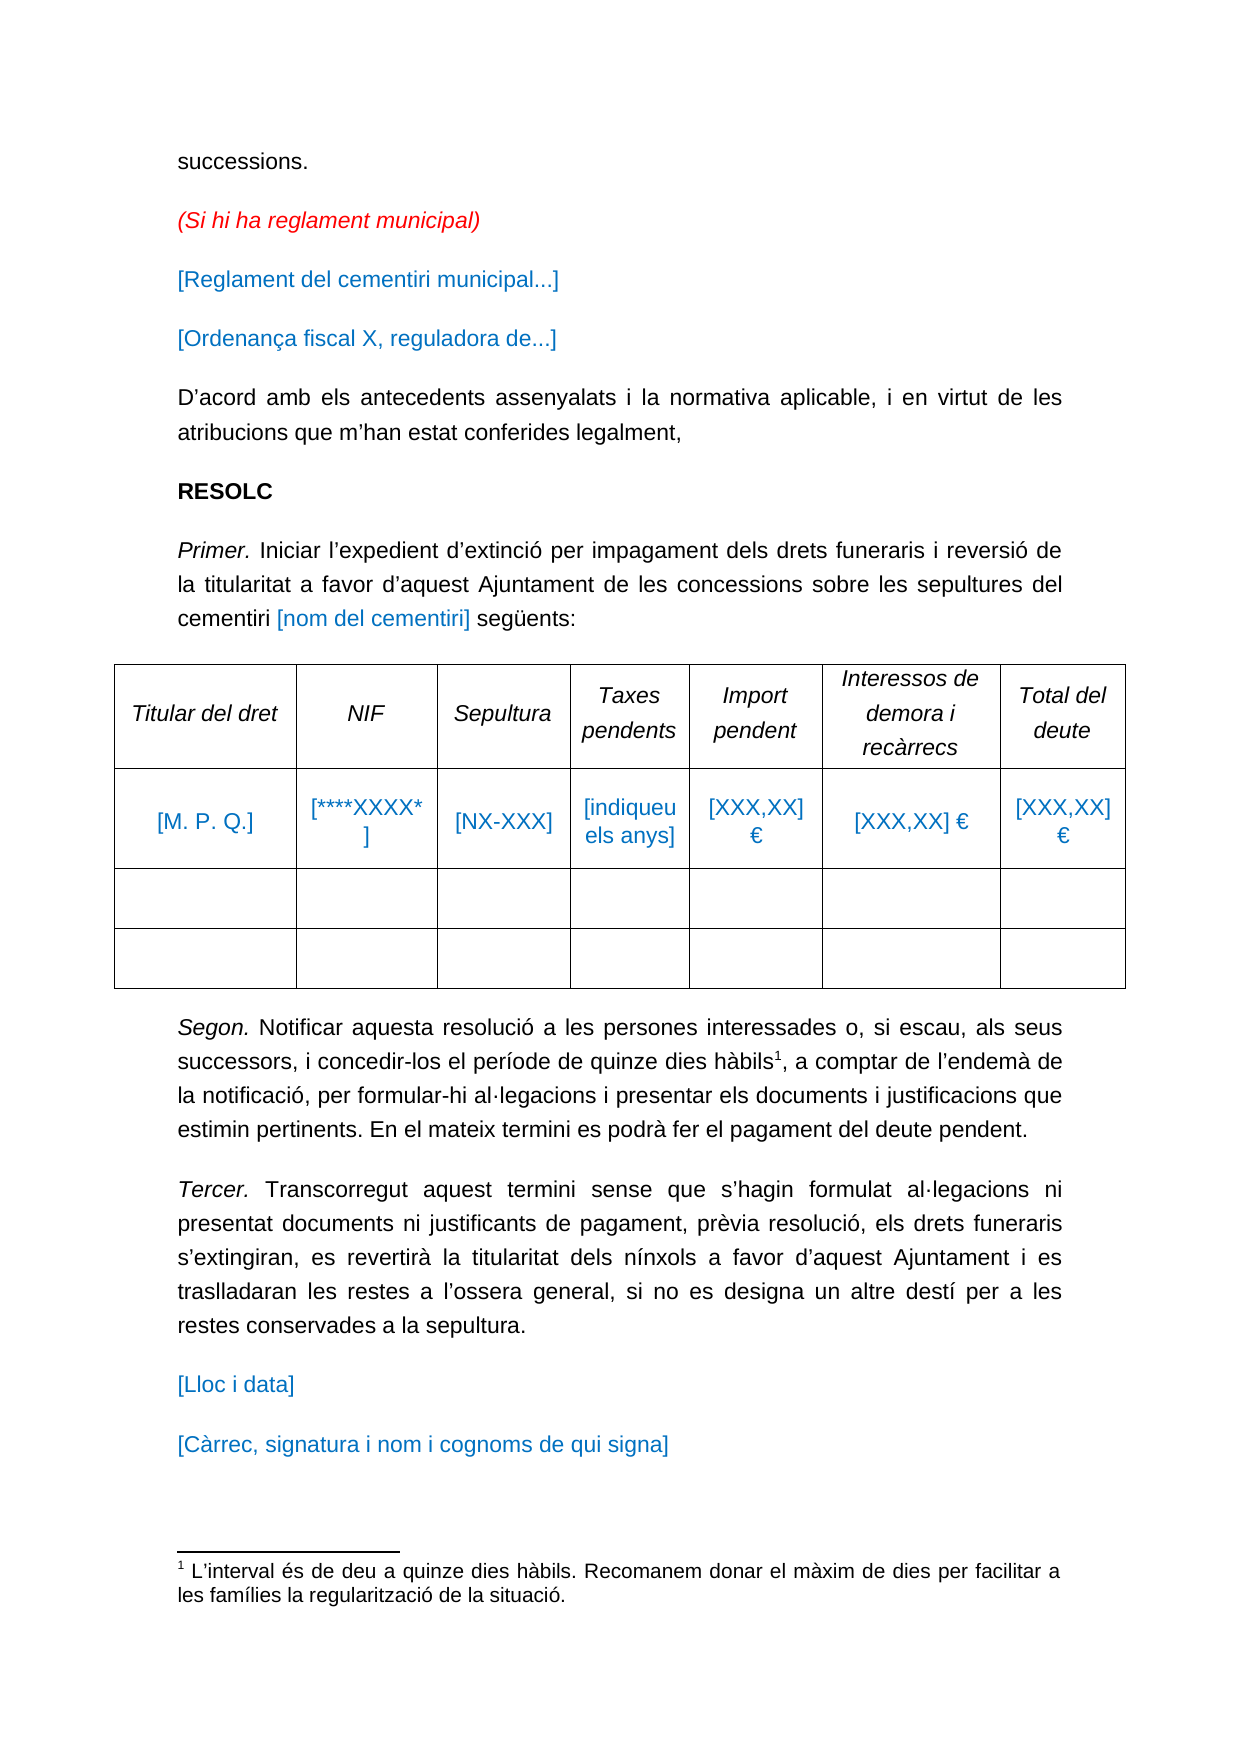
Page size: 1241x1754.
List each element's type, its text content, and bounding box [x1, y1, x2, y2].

table_cell [571, 929, 689, 988]
table_cell [438, 869, 570, 928]
table_cell [1001, 869, 1125, 928]
table_header NIF [297, 665, 437, 768]
text Segon. Notificar aquesta resolució a les persones interessades o, si escau, als seus successors, i concedir-los el període de quinze dies hàbils, a comptar de l’endemà de la notificació, per formular-hi al·legacions i presentar els documents i justificacions que estimin pertinents. En el mateix termini es podrà fer el pagament del deute pendent. [177, 1014, 1063, 1143]
text D’acord amb els antecedents assenyalats i la normativa aplicable, i en virtut de les atribucions que m’han estat conferides legalment, [177, 384, 1063, 445]
text RESOLC [177, 478, 1063, 504]
table_cell [indiqueu els anys] [571, 769, 689, 867]
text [177, 148, 1063, 174]
table_cell [823, 869, 1000, 928]
table_cell [690, 869, 822, 928]
text Primer. Iniciar l’expedient d’extinció per impagament dels drets funeraris i reversió de la titularitat a favor d’aquest Ajuntament de les concessions sobre les sepultures del cementiri [nom del cementiri] següents: [177, 537, 1063, 631]
table_cell [1001, 929, 1125, 988]
table_cell [297, 869, 437, 928]
table_cell [NX-XXX] [438, 769, 570, 867]
table_cell [823, 929, 1000, 988]
table_cell [297, 929, 437, 988]
table_header Titular del dret [115, 665, 296, 768]
table_cell [XXX,XX] € [823, 769, 1000, 867]
table_cell [571, 869, 689, 928]
text [Reglament del cementiri municipal...] [177, 266, 1063, 292]
table_header Import pendent [690, 665, 822, 768]
table_cell [115, 869, 296, 928]
table_cell [690, 929, 822, 988]
table_header Interessos de demora i recàrrecs [823, 665, 1000, 768]
table_cell [XXX,XX] € [1001, 769, 1125, 867]
table_header Taxes pendents [571, 665, 689, 768]
table_cell [M. P. Q.] [115, 769, 296, 867]
text [Ordenança fiscal X, reguladora de...] [177, 325, 1063, 351]
text Tercer. Transcorregut aquest termini sense que s’hagin formulat al·legacions ni presentat documents ni justificants de pagament, prèvia resolució, els drets funeraris s’extingiran, es revertirà la titularitat dels nínxols a favor d’aquest Ajuntament i es traslladaran les restes a l’ossera general, si no es designa un altre destí per a les restes conservades a la sepultura. [177, 1176, 1063, 1338]
table_cell [****XXXX*] [297, 769, 437, 867]
table_cell [XXX,XX] € [690, 769, 822, 867]
table_header Total del deute [1001, 665, 1125, 768]
table_cell [115, 929, 296, 988]
text (Si hi ha reglament municipal) [177, 207, 1063, 233]
table_header Sepultura [438, 665, 570, 768]
table_cell [438, 929, 570, 988]
text [Lloc i data] [177, 1371, 1063, 1398]
text [Càrrec, signatura i nom i cognoms de qui signa] [177, 1431, 1063, 1457]
